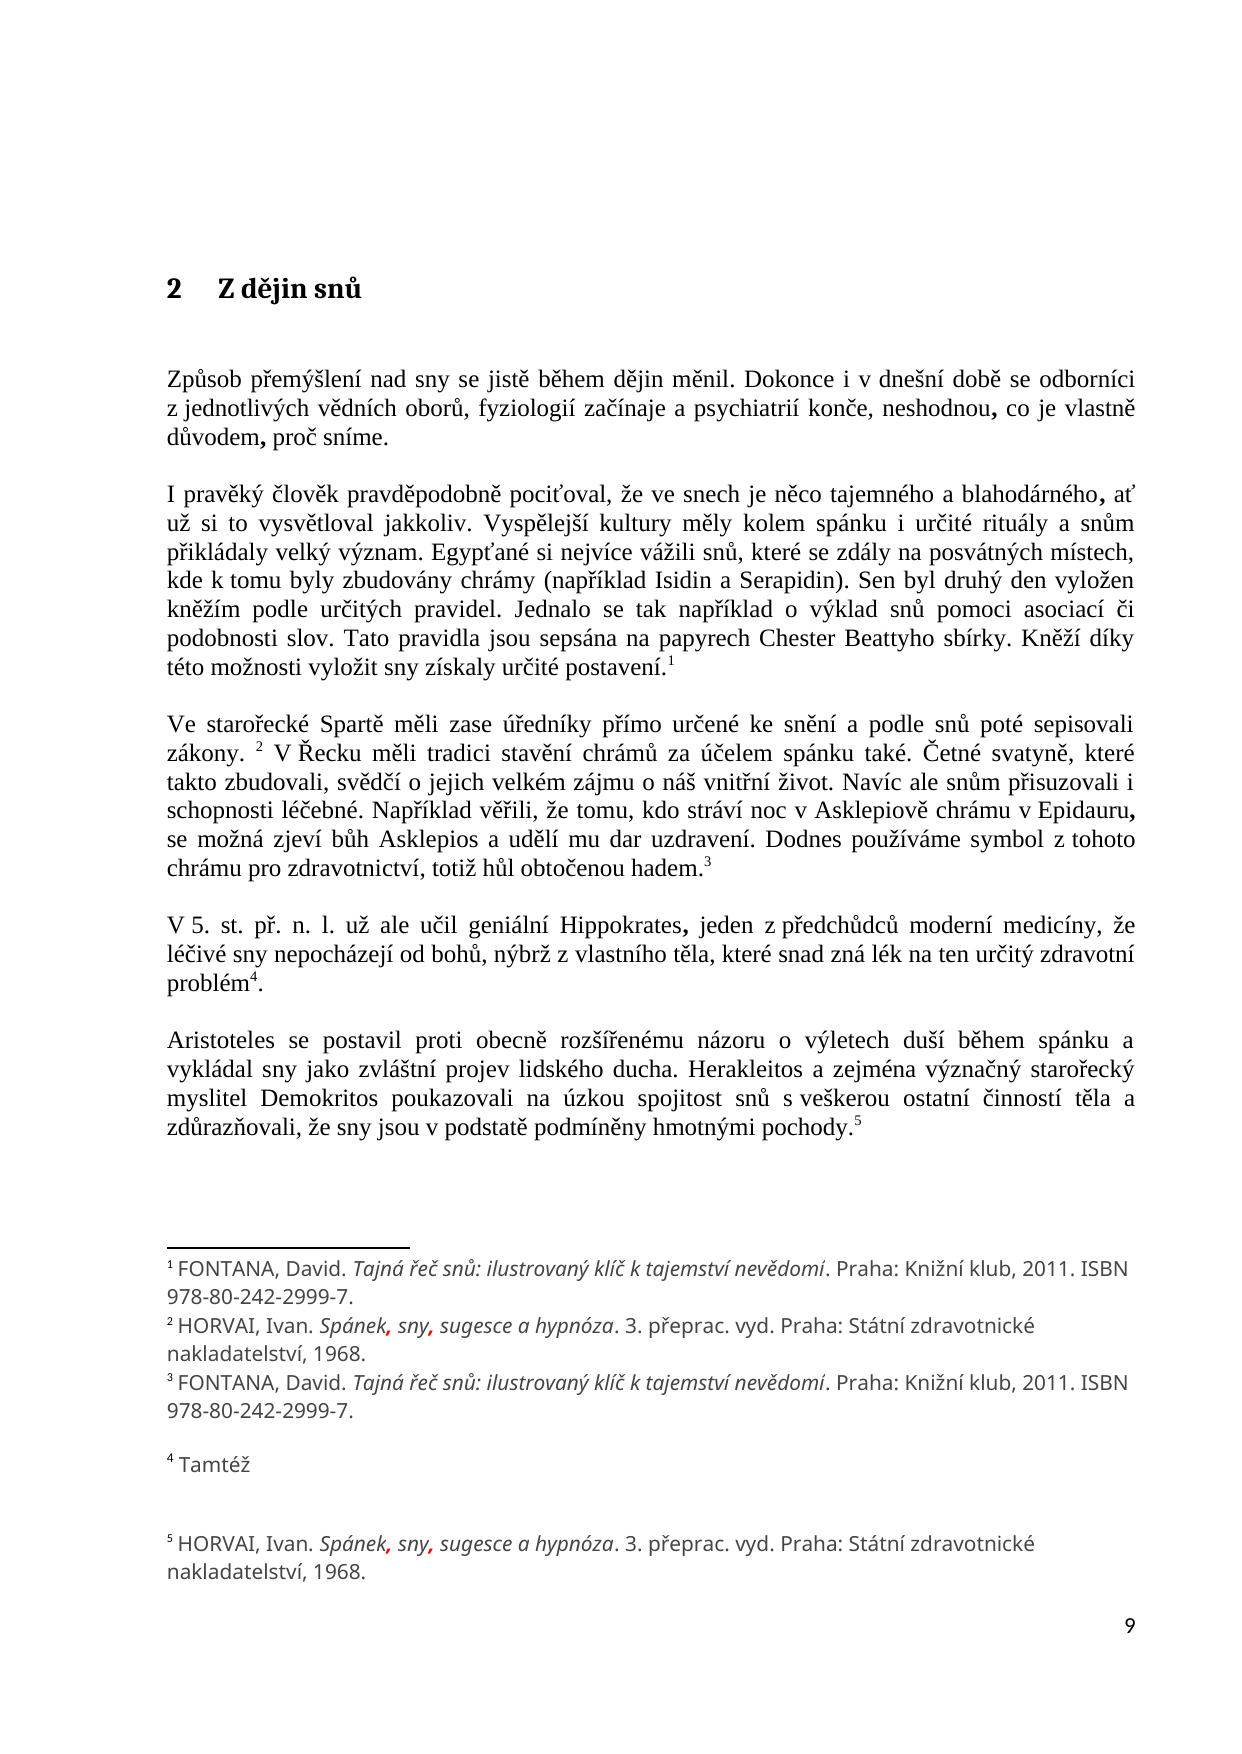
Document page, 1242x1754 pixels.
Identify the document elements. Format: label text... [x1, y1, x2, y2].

text Ve starořecké Spartě měli zase úředníky přímo určené ke snění a podle snů poté sepisovali zákony. V Řecku měli tradici stavění chrámů za účelem spánku také. Četné svatyně, které takto zbudovali, svědčí o jejich velkém zájmu o náš vnitřní život. Navíc ale snům přisuzovali i schopnosti léčebné. Například věřili, že tomu, kdo stráví noc v Asklepiově chrámu v Epidauru, se možná zjeví bůh Asklepios a udělí mu dar uzdravení. Dodnes používáme symbol z tohoto chrámu pro zdravotnictví, totiž hůl obtočenou hadem. [167, 709, 1135, 882]
text Způsob přemýšlení nad sny se jistě během dějin měnil. Dokonce i v dnešní době se odborníci z jednotlivých vědních oborů, fyziologií začínaje a psychiatrií konče, neshodnou, co je vlastně důvodem, proč sníme. [167, 364, 1135, 451]
text Aristoteles se postavil proti obecně rozšířenému názoru o výletech duší během spánku a vykládal sny jako zvláštní projev lidského ducha. Herakleitos a zejména význačný starořecký myslitel Demokritos poukazovali na úzkou spojitost snů s veškerou ostatní činností těla a zdůrazňovali, že sny jsou v podstatě podmíněny hmotnými pochody. [167, 1026, 1135, 1141]
text V 5. st. př. n. l. už ale učil geniální Hippokrates, jeden z předchůdců moderní medicíny, že léčivé sny nepocházejí od bohů, nýbrž z vlastního těla, které snad zná lék na ten určitý zdravotní problém. [167, 911, 1135, 997]
text I pravěký člověk pravděpodobně pociťoval, že ve snech je něco tajemného a blahodárného, ať už si to vysvětloval jakkoliv. Vyspělejší kultury měly kolem spánku i určité rituály a snům přikládaly velký význam. Egypťané si nejvíce vážili snů, které se zdály na posvátných místech, kde k tomu byly zbudovány chrámy (například Isidin a Serapidin). Sen byl druhý den vyložen kněžím podle určitých pravidel. Jednalo se tak například o výklad snů pomoci asociací či podobnosti slov. Tato pravidla jsou sepsána na papyrech Chester Beattyho sbírky. Kněží díky této možnosti vyložit sny získaly určité postavení. [167, 479, 1135, 681]
subtitle Z dějin snů [167, 273, 1135, 306]
